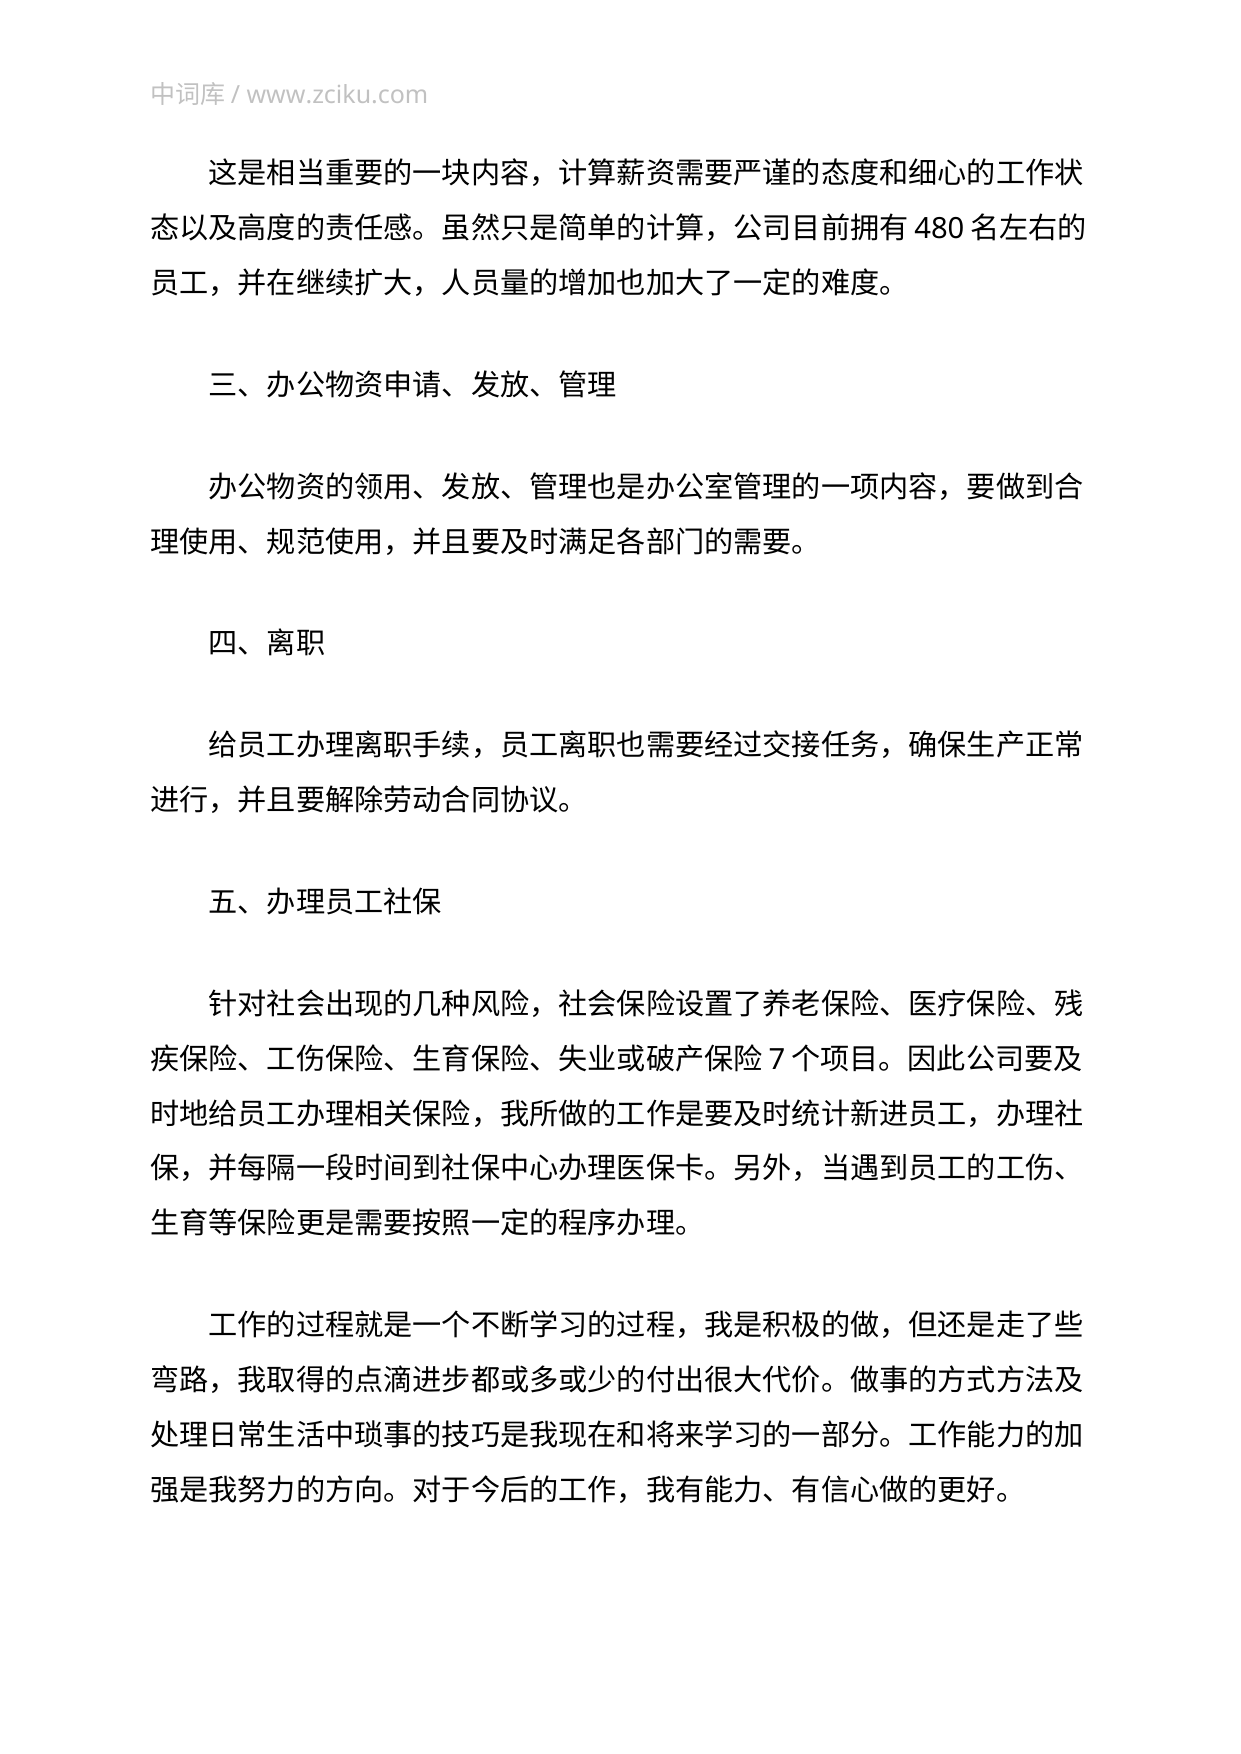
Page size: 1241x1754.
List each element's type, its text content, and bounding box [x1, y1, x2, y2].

text 四、离职 [150, 620, 1090, 662]
text 给员工办理离职手续，员工离职也需要经过交接任务，确保生产正常进行，并且要解除劳动合同协议。 [150, 722, 1090, 819]
text 五、办理员工社保 [150, 878, 1090, 921]
text 针对社会出现的几种风险，社会保险设置了养老保险、医疗保险、残疾保险、工伤保险、生育保险、失业或破产保险7个项目。因此公司要及时地给员工办理相关保险，我所做的工作是要及时统计新进员工，办理社保，并每隔一段时间到社保中心办理医保卡。另外，当遇到员工的工伤、生育等保险更是需要按照一定的程序办理。 [150, 980, 1090, 1242]
text 办公物资的领用、发放、管理也是办公室管理的一项内容，要做到合理使用、规范使用，并且要及时满足各部门的需要。 [150, 463, 1090, 561]
text 三、办公物资申请、发放、管理 [150, 362, 1090, 404]
text 工作的过程就是一个不断学习的过程，我是积极的做，但还是走了些弯路，我取得的点滴进步都或多或少的付出很大代价。做事的方式方法及处理日常生活中琐事的技巧是我现在和将来学习的一部分。工作能力的加强是我努力的方向。对于今后的工作，我有能力、有信心做的更好。 [150, 1302, 1090, 1509]
text 这是相当重要的一块内容，计算薪资需要严谨的态度和细心的工作状态以及高度的责任感。虽然只是简单的计算，公司目前拥有480名左右的员工，并在继续扩大，人员量的增加也加大了一定的难度。 [150, 150, 1090, 302]
